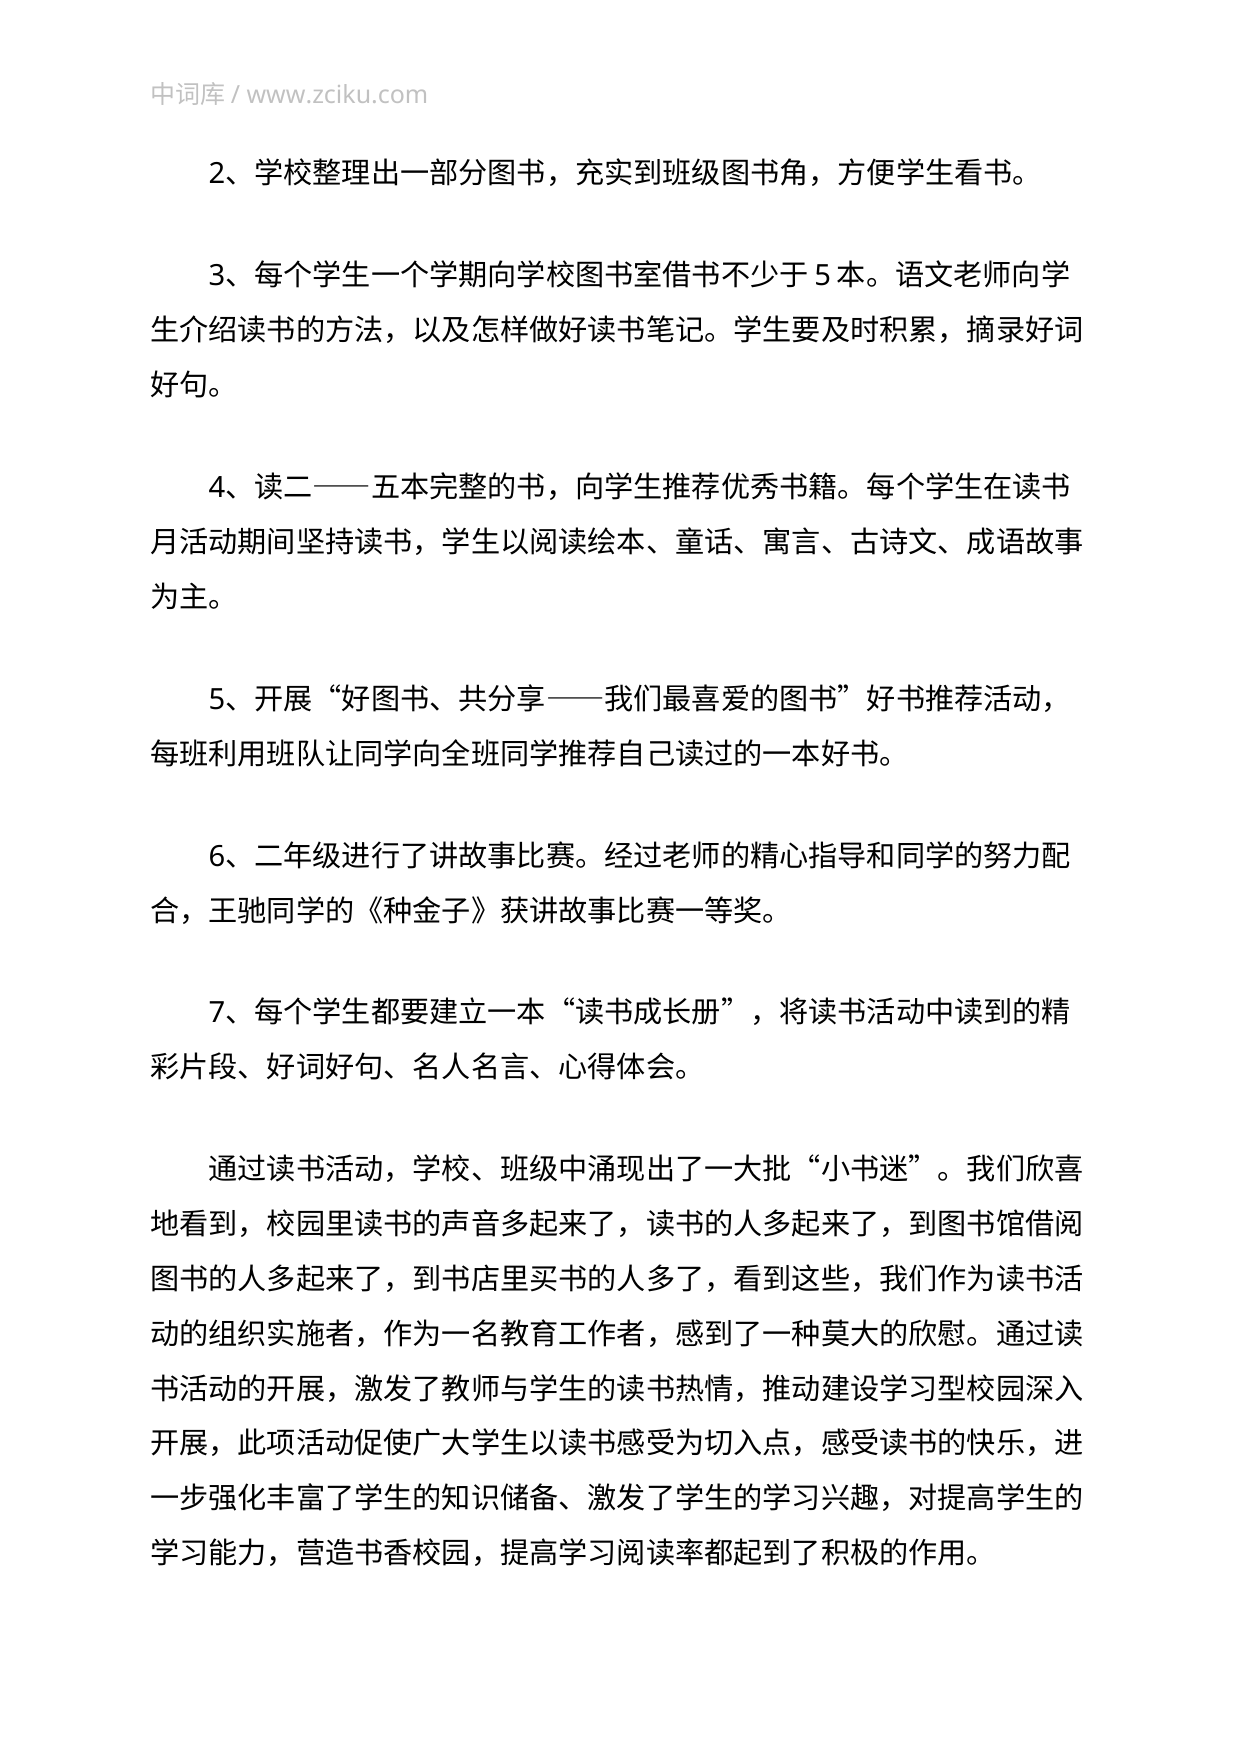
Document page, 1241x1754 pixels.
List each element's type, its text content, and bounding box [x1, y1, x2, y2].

text 7、每个学生都要建立一本“读书成长册”，将读书活动中读到的精彩片段、好词好句、名人名言、心得体会。 [150, 989, 1090, 1086]
text 4、读二——五本完整的书，向学生推荐优秀书籍。每个学生在读书月活动期间坚持读书，学生以阅读绘本、童话、寓言、古诗文、成语故事为主。 [150, 464, 1090, 616]
text 6、二年级进行了讲故事比赛。经过老师的精心指导和同学的努力配合，王驰同学的《种金子》获讲故事比赛一等奖。 [150, 832, 1090, 929]
text 2、学校整理出一部分图书，充实到班级图书角，方便学生看书。 [150, 150, 1090, 192]
text 通过读书活动，学校、班级中涌现出了一大批“小书迷”。我们欣喜地看到，校园里读书的声音多起来了，读书的人多起来了，到图书馆借阅图书的人多起来了，到书店里买书的人多了，看到这些，我们作为读书活动的组织实施者，作为一名教育工作者，感到了一种莫大的欣慰。通过读书活动的开展，激发了教师与学生的读书热情，推动建设学习型校园深入开展，此项活动促使广大学生以读书感受为切入点，感受读书的快乐，进一步强化丰富了学生的知识储备、激发了学生的学习兴趣，对提高学生的学习能力，营造书香校园，提高学习阅读率都起到了积极的作用。 [150, 1146, 1090, 1572]
text 3、每个学生一个学期向学校图书室借书不少于5本。语文老师向学生介绍读书的方法，以及怎样做好读书笔记。学生要及时积累，摘录好词好句。 [150, 252, 1090, 404]
text 5、开展“好图书、共分享——我们最喜爱的图书”好书推荐活动，每班利用班队让同学向全班同学推荐自己读过的一本好书。 [150, 675, 1090, 773]
